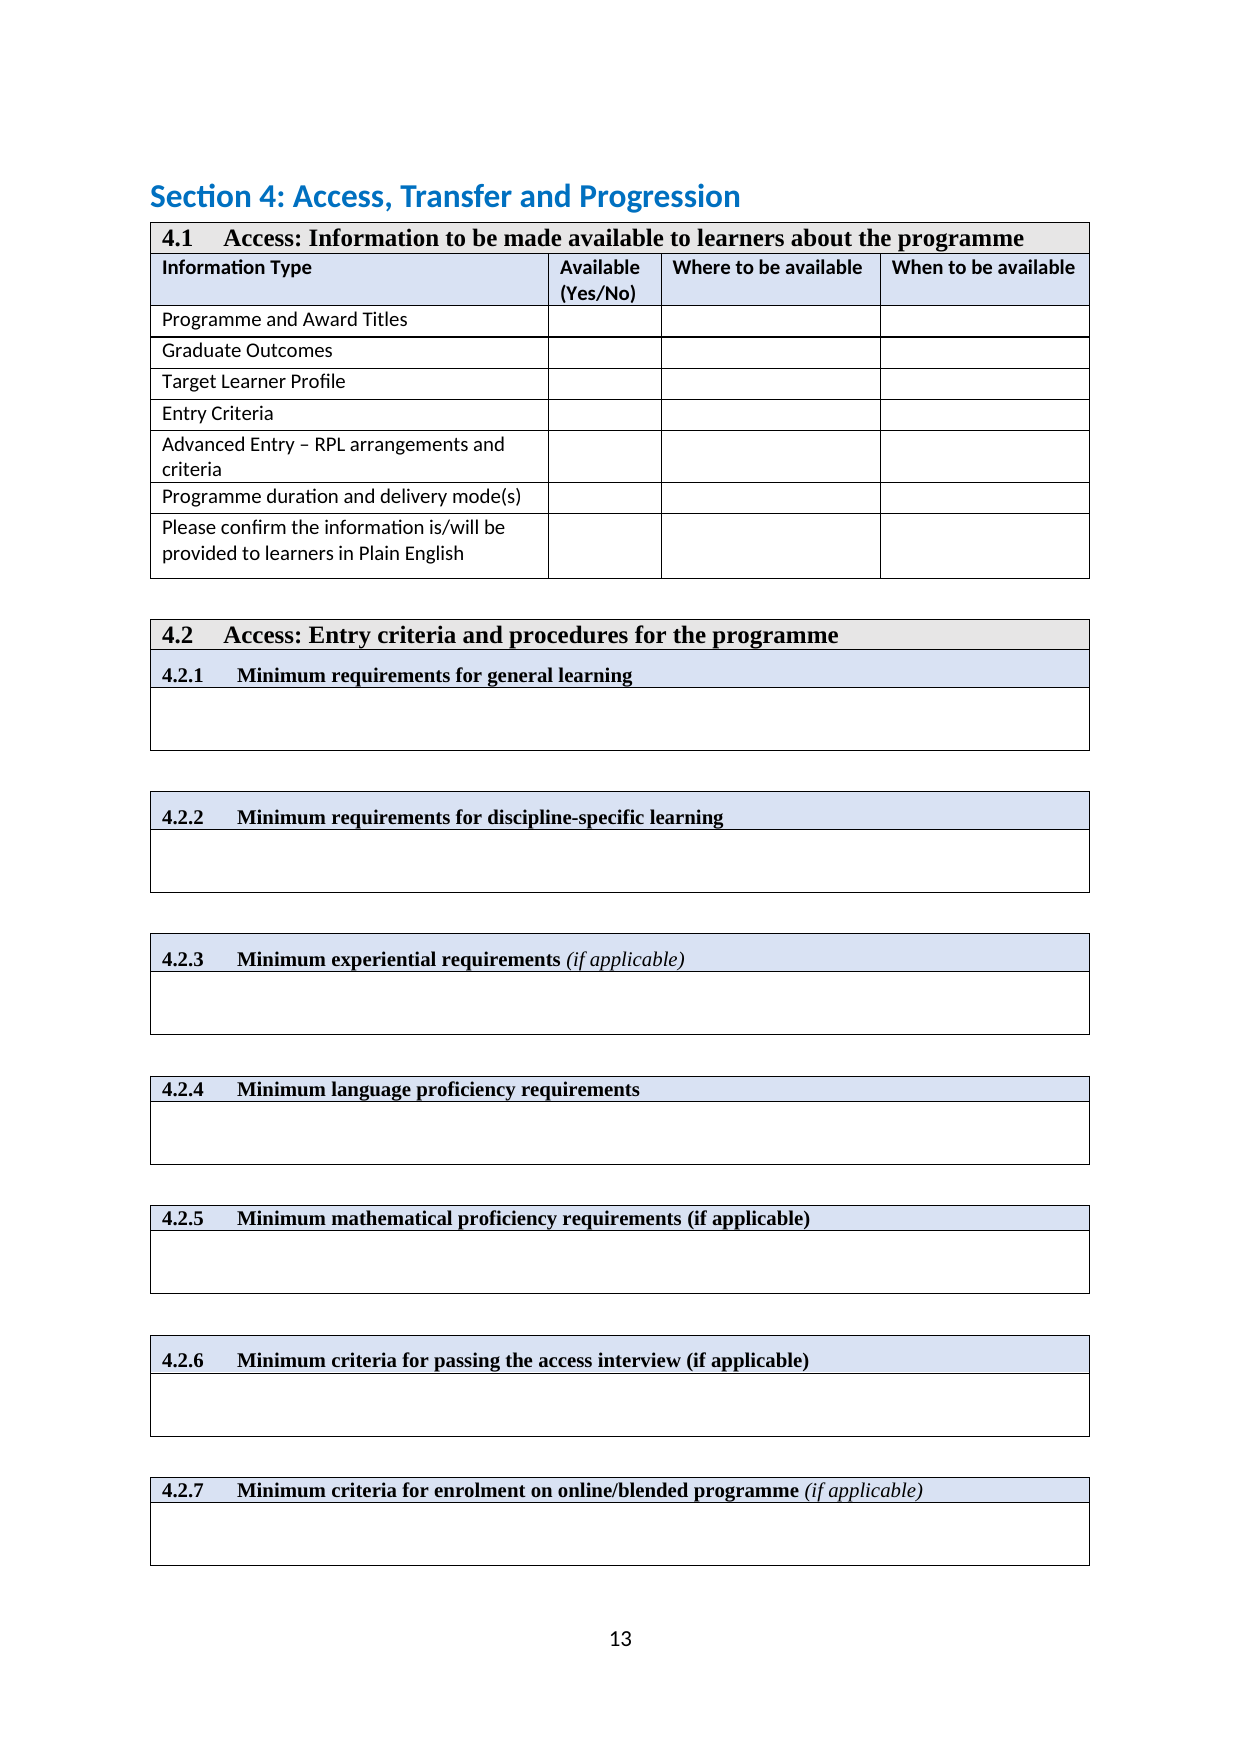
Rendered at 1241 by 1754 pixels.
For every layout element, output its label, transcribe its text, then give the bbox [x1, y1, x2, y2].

table_cell [662, 306, 880, 336]
table_cell Graduate Outcomes [151, 338, 548, 368]
table_header 4.2.6 Minimum criteria for passing the access interview (if applicable) [151, 1336, 1089, 1372]
table_cell [549, 514, 661, 578]
table_cell Entry Criteria [151, 400, 548, 430]
table_header 4.2.4 Minimum language proficiency requirements [151, 1077, 1089, 1101]
table_cell [881, 306, 1089, 336]
table_cell [151, 1503, 1089, 1565]
table_cell [881, 338, 1089, 368]
table_cell [549, 338, 661, 368]
table_cell [549, 483, 661, 513]
table_header 4.2.3 Minimum experiential requirements (if applicable) [151, 934, 1089, 971]
table_header 4.2.7 Minimum criteria for enrolment on online/blended programme (if applicable) [151, 1478, 1089, 1502]
table_cell [549, 431, 661, 482]
table_cell [549, 400, 661, 430]
table_cell [881, 369, 1089, 399]
table_cell [151, 1374, 1089, 1436]
table_cell [881, 431, 1089, 482]
table_cell Target Learner Profile [151, 369, 548, 399]
table_cell [881, 400, 1089, 430]
table_cell [662, 369, 880, 399]
table_cell Where to be available [662, 254, 880, 305]
table_cell [881, 514, 1089, 578]
table_cell [549, 306, 661, 336]
table_cell [662, 483, 880, 513]
table_cell Programme and Award Titles [151, 306, 548, 336]
subtitle Section 4: Access, Transfer and Progression [150, 175, 1090, 216]
table_cell [151, 1102, 1089, 1164]
table_cell Advanced Entry – RPL arrangements and criteria [151, 431, 548, 482]
table_header 4.1 Access: Information to be made available to learners about the programme [151, 223, 1089, 253]
table_header 4.2.2 Minimum requirements for discipline-specific learning [151, 792, 1089, 829]
table_cell Programme duration and delivery mode(s) [151, 483, 548, 513]
table_cell [151, 1231, 1089, 1293]
table_cell 4.2.1 Minimum requirements for general learning [151, 650, 1089, 687]
table_cell [662, 431, 880, 482]
table_header 4.2.5 Minimum mathematical proficiency requirements (if applicable) [151, 1206, 1089, 1230]
table_cell [662, 514, 880, 578]
table_cell [151, 830, 1089, 892]
table_cell When to be available [881, 254, 1089, 305]
table_cell Information Type [151, 254, 548, 305]
table_cell Available (Yes/No) [549, 254, 661, 305]
table_header 4.2 Access: Entry criteria and procedures for the programme [151, 620, 1089, 649]
table_cell [549, 369, 661, 399]
table_cell Please confirm the information is/will be provided to learners in Plain English [151, 514, 548, 578]
table_cell [662, 400, 880, 430]
table_cell [881, 483, 1089, 513]
table_cell [151, 972, 1089, 1034]
table_cell [151, 688, 1089, 749]
table_cell [662, 338, 880, 368]
